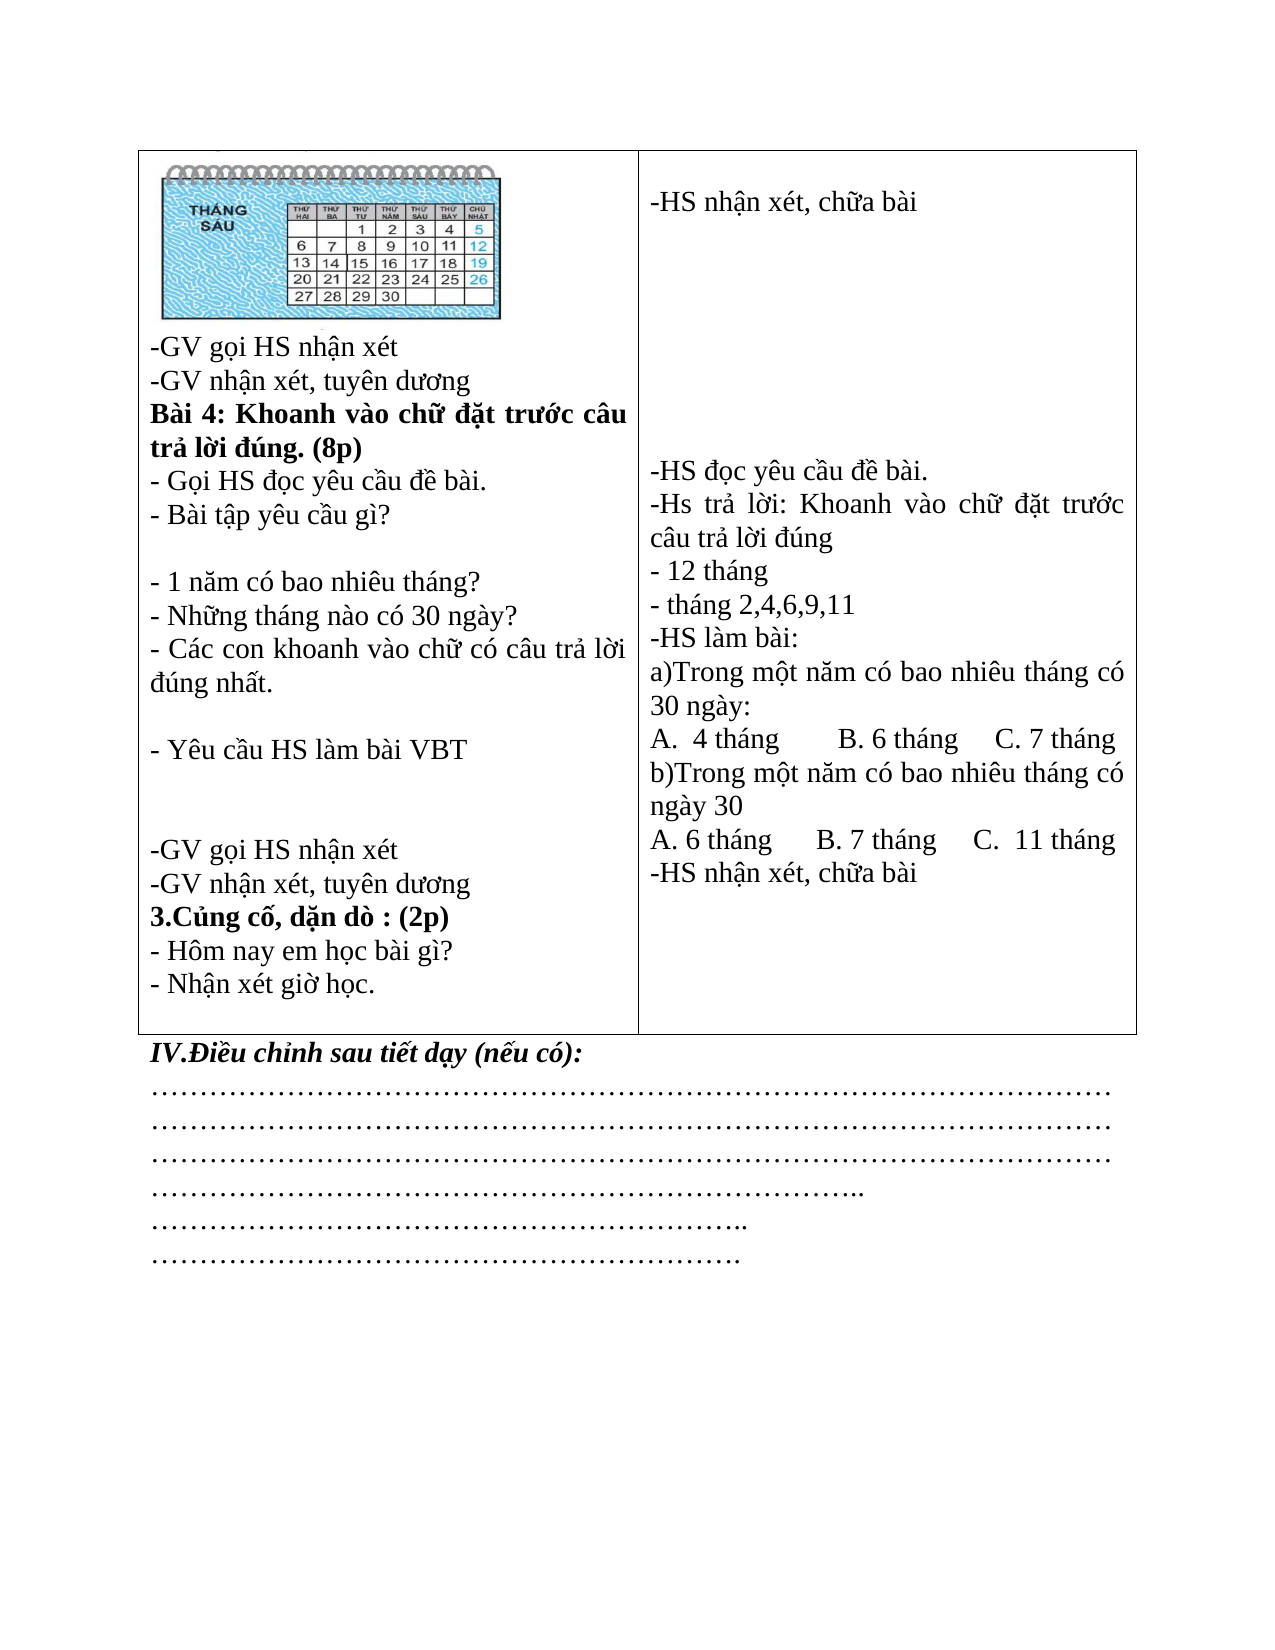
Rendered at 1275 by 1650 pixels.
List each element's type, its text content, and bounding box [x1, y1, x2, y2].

text IV.Điều chỉnh sau tiết dạy (nếu có): [150, 1035, 1125, 1068]
picture [150, 151, 515, 330]
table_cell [139, 151, 638, 1034]
text ………………………………………………………………………………………………………………………………………………………………………………………………………………………………………………………………………………………………………………………………………..……………………………………………………..……………………………………………………. [150, 1068, 1125, 1269]
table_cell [639, 151, 1136, 1034]
